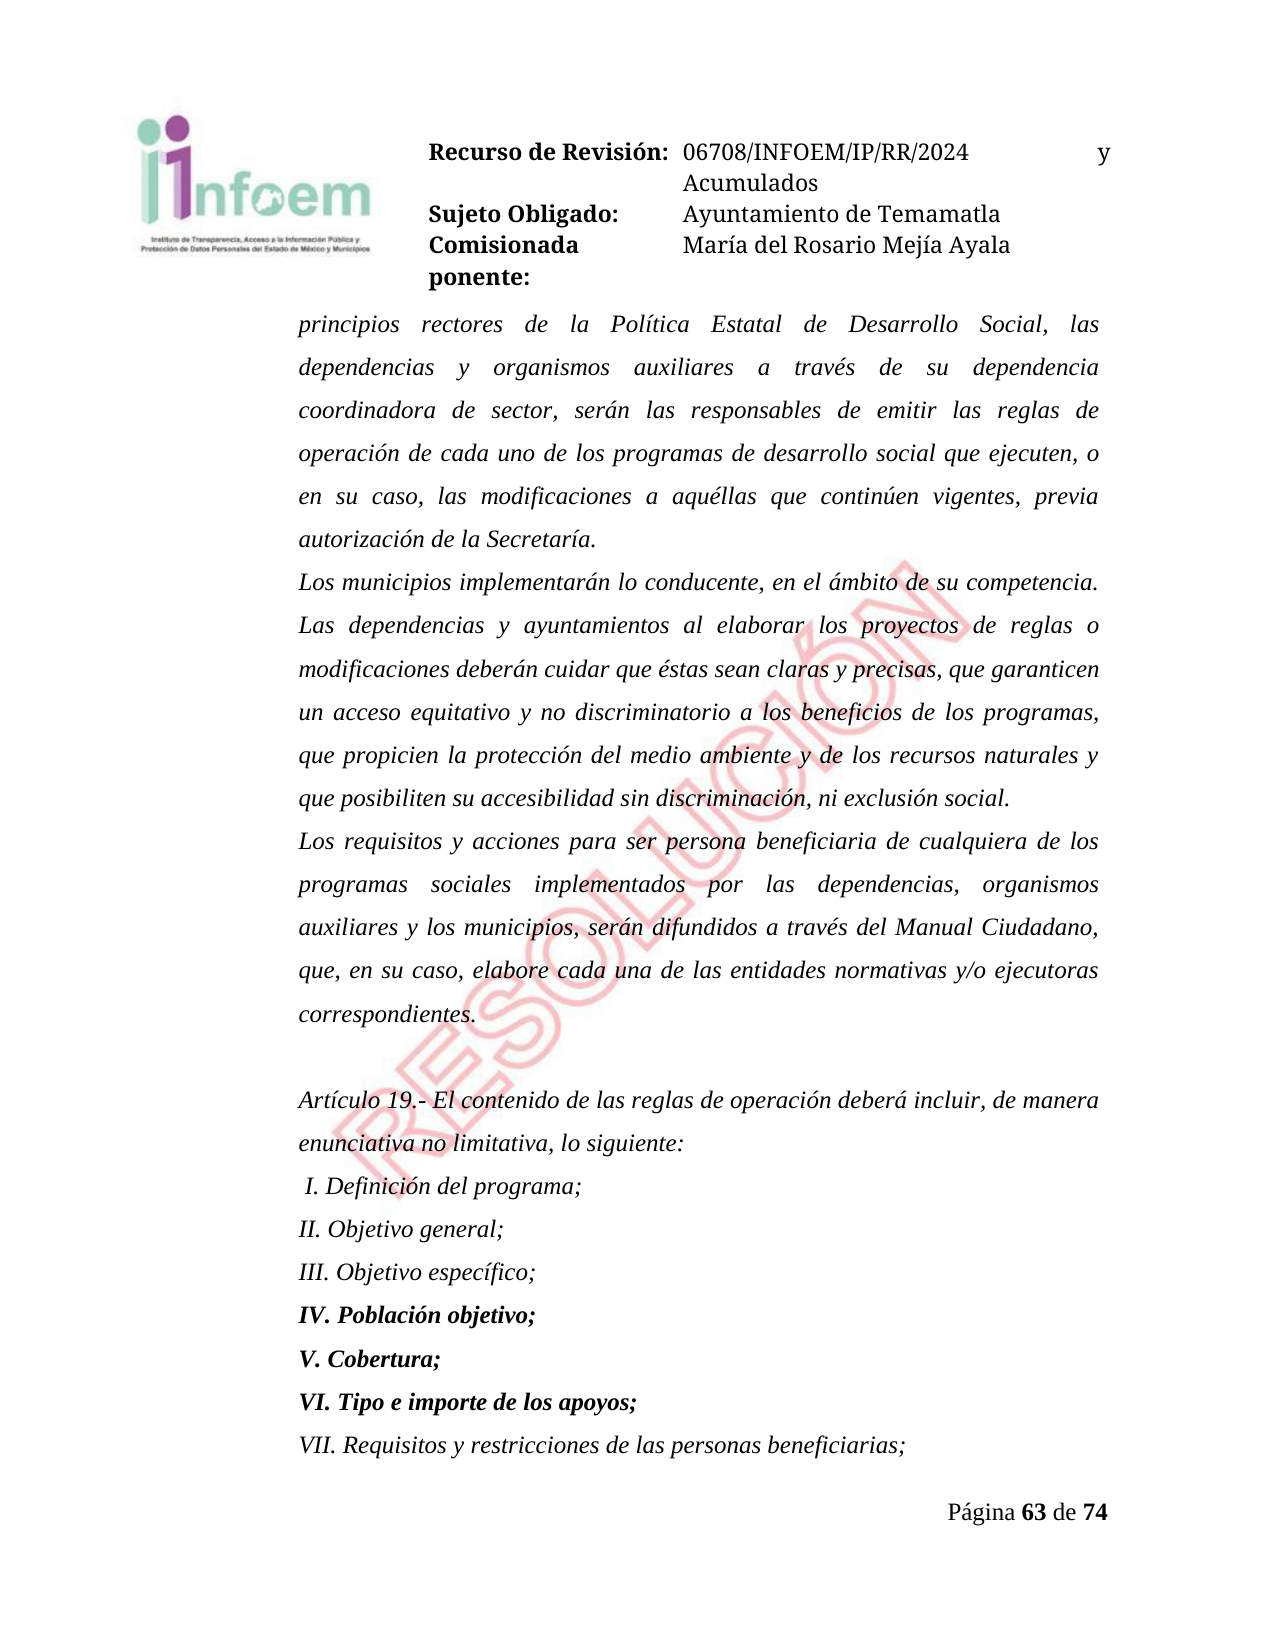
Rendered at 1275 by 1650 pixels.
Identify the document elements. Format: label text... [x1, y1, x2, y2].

picture [22, 57, 1251, 1650]
text Los requisitos y acciones para ser persona beneficiaria de cualquiera de los programas sociales implementados por las dependencias, organismos auxiliares y los municipios, serán difundidos a través del Manual Ciudadano, que, en su caso, elabore cada una de las entidades normativas y/o ejecutoras correspondientes. [298, 826, 1102, 1027]
text Artículo 19.- El contenido de las reglas de operación deberá incluir, de manera enunciativa no limitativa, lo siguiente: [298, 1085, 1102, 1157]
text I. Definición del programa; [298, 1171, 1102, 1200]
text Los municipios implementarán lo conducente, en el ámbito de su competencia. Las dependencias y ayuntamientos al elaborar los proyectos de reglas o modificaciones deberán cuidar que éstas sean claras y precisas, que garanticen un acceso equitativo y no discriminatorio a los beneficios de los programas, que propicien la protección del medio ambiente y de los recursos naturales y que posibiliten su accesibilidad sin discriminación, ni exclusión social. [298, 567, 1102, 812]
text V. Cobertura; [298, 1344, 1102, 1372]
text IV. Población objetivo; [298, 1301, 1102, 1329]
text VII. Requisitos y restricciones de las personas beneficiarias; [298, 1430, 1102, 1459]
text III. Objetivo específico; [298, 1257, 1102, 1286]
text II. Objetivo general; [298, 1214, 1102, 1243]
text VI. Tipo e importe de los apoyos; [298, 1387, 1102, 1416]
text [298, 309, 1102, 553]
